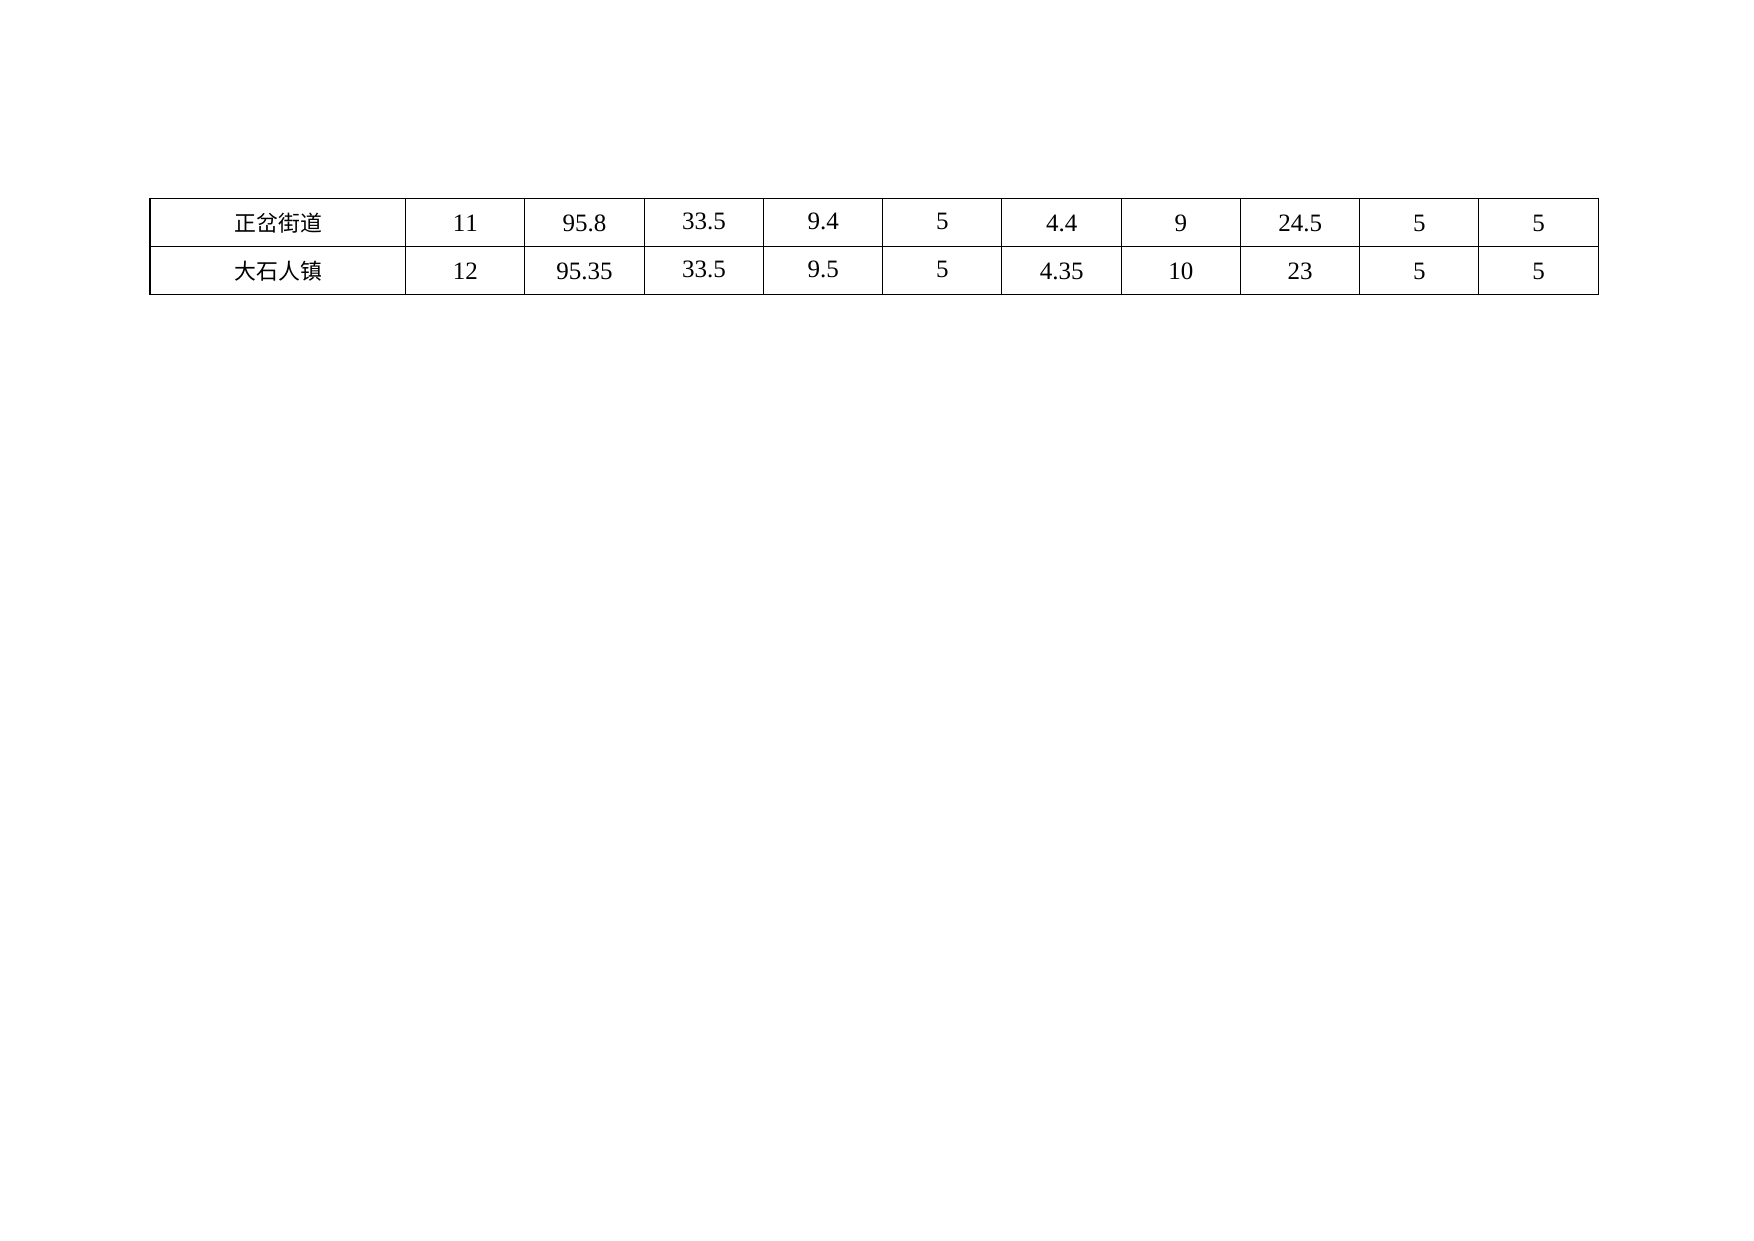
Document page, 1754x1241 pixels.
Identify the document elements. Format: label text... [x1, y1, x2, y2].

table_cell 大石人镇 [151, 247, 405, 294]
table_cell 11 [406, 199, 524, 246]
table_cell 9.4 [764, 199, 882, 246]
table_cell 5 [1360, 247, 1478, 294]
table_cell 95.35 [525, 247, 644, 294]
table_cell 33.5 [645, 247, 763, 294]
table_cell 5 [1479, 247, 1598, 294]
table_cell 10 [1122, 247, 1240, 294]
table_cell 5 [1360, 199, 1478, 246]
table_cell 4.35 [1002, 247, 1121, 294]
table_cell 5 [883, 199, 1001, 246]
table_cell 23 [1241, 247, 1359, 294]
table_cell 正岔街道 [151, 199, 405, 246]
table_cell 12 [406, 247, 524, 294]
table_cell 9 [1122, 199, 1240, 246]
table_cell 4.4 [1002, 199, 1121, 246]
table_cell 33.5 [645, 199, 763, 246]
table_cell 95.8 [525, 199, 644, 246]
table_cell 24.5 [1241, 199, 1359, 246]
table_cell 9.5 [764, 247, 882, 294]
table_cell 5 [883, 247, 1001, 294]
table_cell 5 [1479, 199, 1598, 246]
